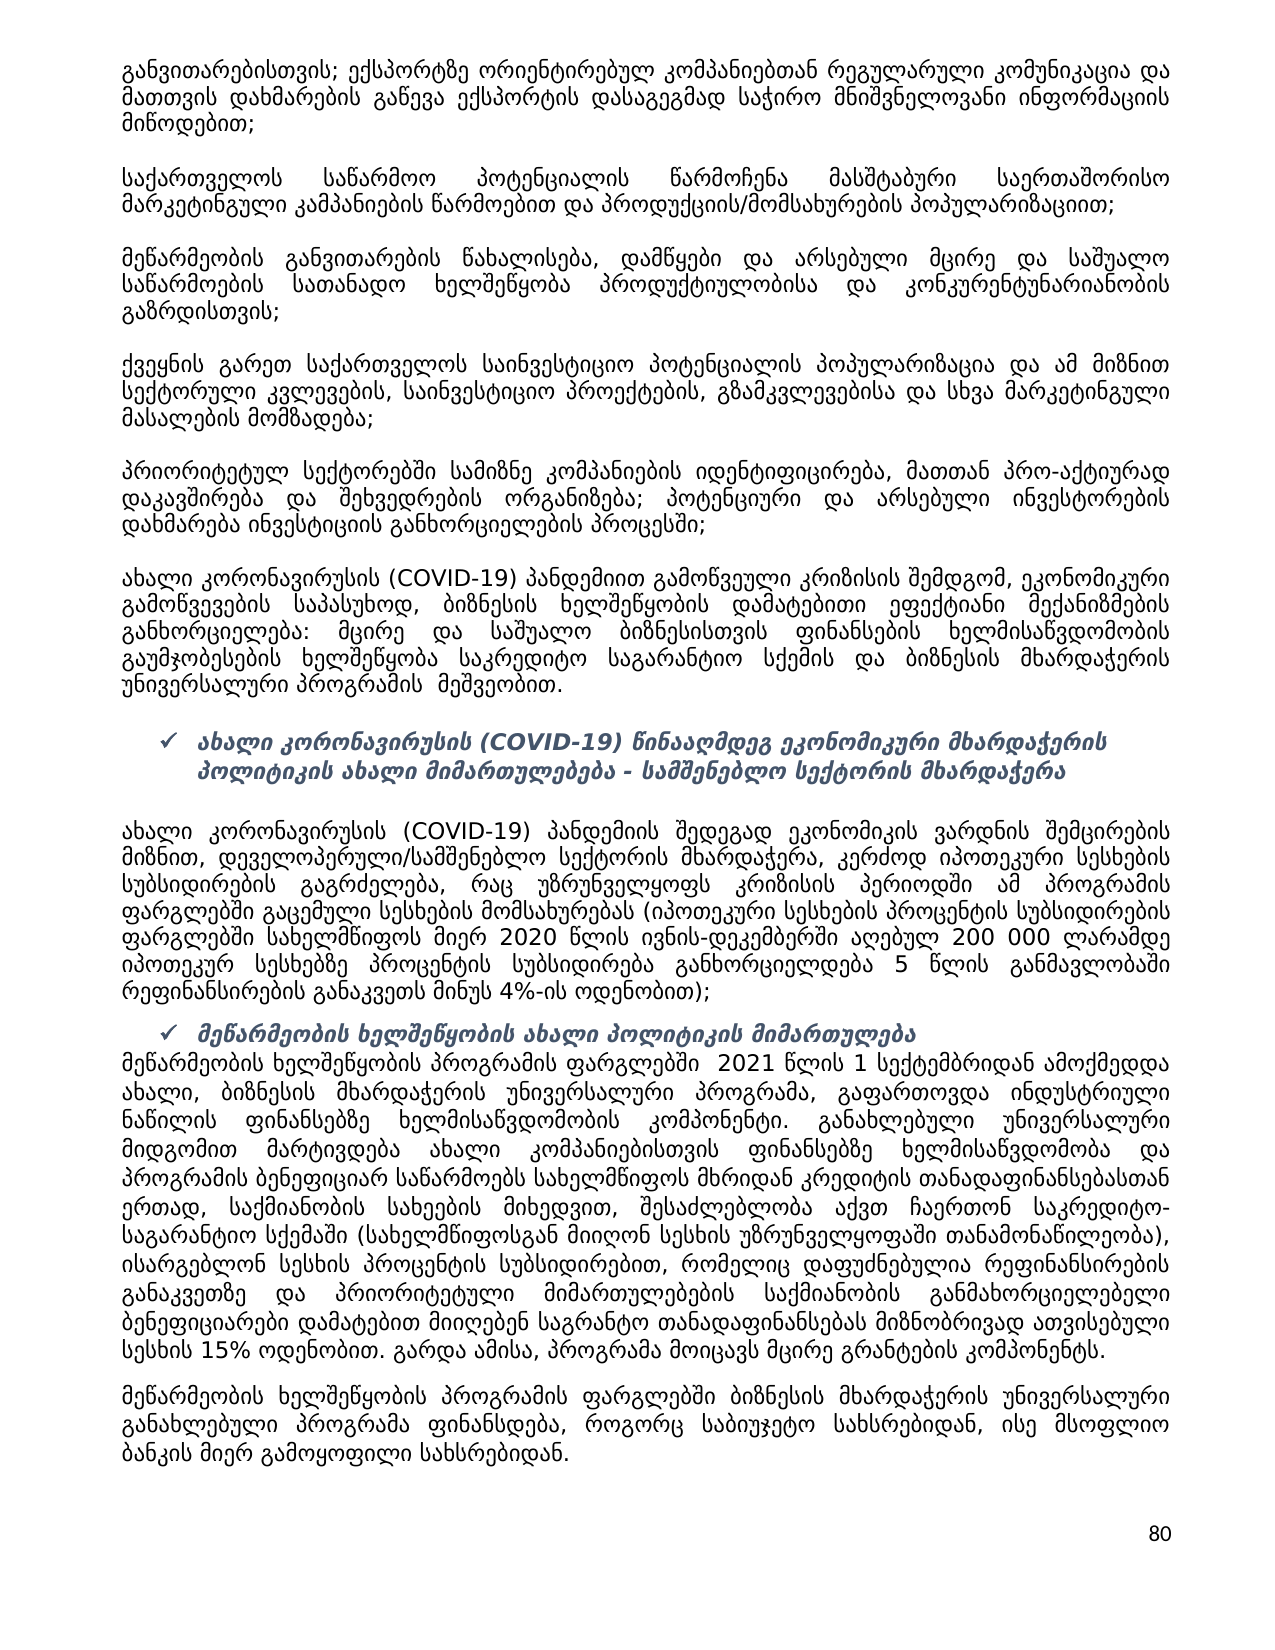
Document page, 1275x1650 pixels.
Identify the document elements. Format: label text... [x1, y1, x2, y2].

text საქართველოს საწარმოო პოტენციალის წარმოჩენა მასშტაბური საერთაშორისო მარკეტინგული კამპანიების წარმოებით და პროდუქციის/მომსახურების პოპულარიზაციით; [121, 165, 1171, 218]
text მეწარმეობის განვითარების წახალისება, დამწყები და არსებული მცირე და საშუალო საწარმოების სათანადო ხელშეწყობა პროდუქტიულობისა და კონკურენტუნარიანობის გაზრდისთვის; [121, 245, 1171, 325]
text პრიორიტეტულ სექტორებში სამიზნე კომპანიების იდენტიფიცირება, მათთან პრო-აქტიურად დაკავშირება და შეხვედრების ორგანიზება; პოტენციური და არსებული ინვესტორების დახმარება ინვესტიციის განხორციელების პროცესში; [121, 458, 1171, 538]
text მეწარმეობის ხელშეწყობის პროგრამის ფარგლებში 2021 წლის 1 სექტემბრიდან ამოქმედდა ახალი, ბიზნესის მხარდაჭერის უნივერსალური პროგრამა, გაფართოვდა ინდუსტრიული ნაწილის ფინანსებზე ხელმისაწვდომობის კომპონენტი. განახლებული უნივერსალური მიდგომით მარტივდება ახალი კომპანიებისთვის ფინანსებზე ხელმისაწვდომობა და პროგრამის ბენეფიციარ საწარმოებს სახელმწიფოს მხრიდან კრედიტის თანადაფინანსებასთან ერთად, საქმიანობის სახეების მიხედვით, შესაძლებლობა აქვთ ჩაერთონ საკრედიტო-საგარანტიო სქემაში (სახელმწიფოსგან მიიღონ სესხის უზრუნველყოფაში თანამონაწილეობა), ისარგებლონ სესხის პროცენტის სუბსიდირებით, რომელიც დაფუძნებულია რეფინანსირების განაკვეთზე და პრიორიტეტული მიმართულებების საქმიანობის განმახორციელებელი ბენეფიციარები დამატებით მიიღებენ საგრანტო თანადაფინანსებას მიზნობრივად ათვისებული სესხის 15% ოდენობით. გარდა ამისა, პროგრამა მოიცავს მცირე გრანტების კომპონენტს. [121, 1050, 1171, 1364]
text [121, 57, 1171, 165]
text ახალი კორონავირუსის (COVID-19) პანდემიის შედეგად ეკონომიკის ვარდნის შემცირების მიზნით, დეველოპერული/სამშენებლო სექტორის მხარდაჭერა, კერძოდ იპოთეკური სესხების სუბსიდირების გაგრძელება, რაც უზრუნველყოფს კრიზისის პერიოდში ამ პროგრამის ფარგლებში გაცემული სესხების მომსახურებას (იპოთეკური სესხების პროცენტის სუბსიდირების ფარგლებში სახელმწიფოს მიერ 2020 წლის ივნის-დეკემბერში აღებულ 200 000 ლარამდე იპოთეკურ სესხებზე პროცენტის სუბსიდირება განხორციელდება 5 წლის განმავლობაში რეფინანსირების განაკვეთს მინუს 4%-ის ოდენობით); [121, 818, 1171, 1004]
text ახალი კორონავირუსის (COVID-19) პანდემიით გამოწვეული კრიზისის შემდგომ, ეკონომიკური გამოწვევების საპასუხოდ, ბიზნესის ხელშეწყობის დამატებითი ეფექტიანი მექანიზმების განხორციელება: მცირე და საშუალო ბიზნესისთვის ფინანსების ხელმისაწვდომობის გაუმჯობესების ხელშეწყობა საკრედიტო საგარანტიო სქემის და ბიზნესის მხარდაჭერის უნივერსალური პროგრამის მეშვეობით. [121, 565, 1171, 698]
text ქვეყნის გარეთ საქართველოს საინვესტიციო პოტენციალის პოპულარიზაცია და ამ მიზნით სექტორული კვლევების, საინვესტიციო პროექტების, გზამკვლევებისა და სხვა მარკეტინგული მასალების მომზადება; [121, 352, 1171, 432]
subtitle მეწარმეობის ხელშეწყობის ახალი პოლიტიკის მიმართულება [159, 1021, 1171, 1048]
subtitle ახალი კორონავირუსის (COVID-19) წინააღმდეგ ეკონომიკური მხარდაჭერის პოლიტიკის ახალი მიმართულებება - სამშენებლო სექტორის მხარდაჭერა [159, 729, 1171, 784]
text მეწარმეობის ხელშეწყობის პროგრამის ფარგლებში ბიზნესის მხარდაჭერის უნივერსალური განახლებული პროგრამა ფინანსდება, როგორც საბიუჯეტო სახსრებიდან, ისე მსოფლიო ბანკის მიერ გამოყოფილი სახსრებიდან. [121, 1383, 1171, 1467]
